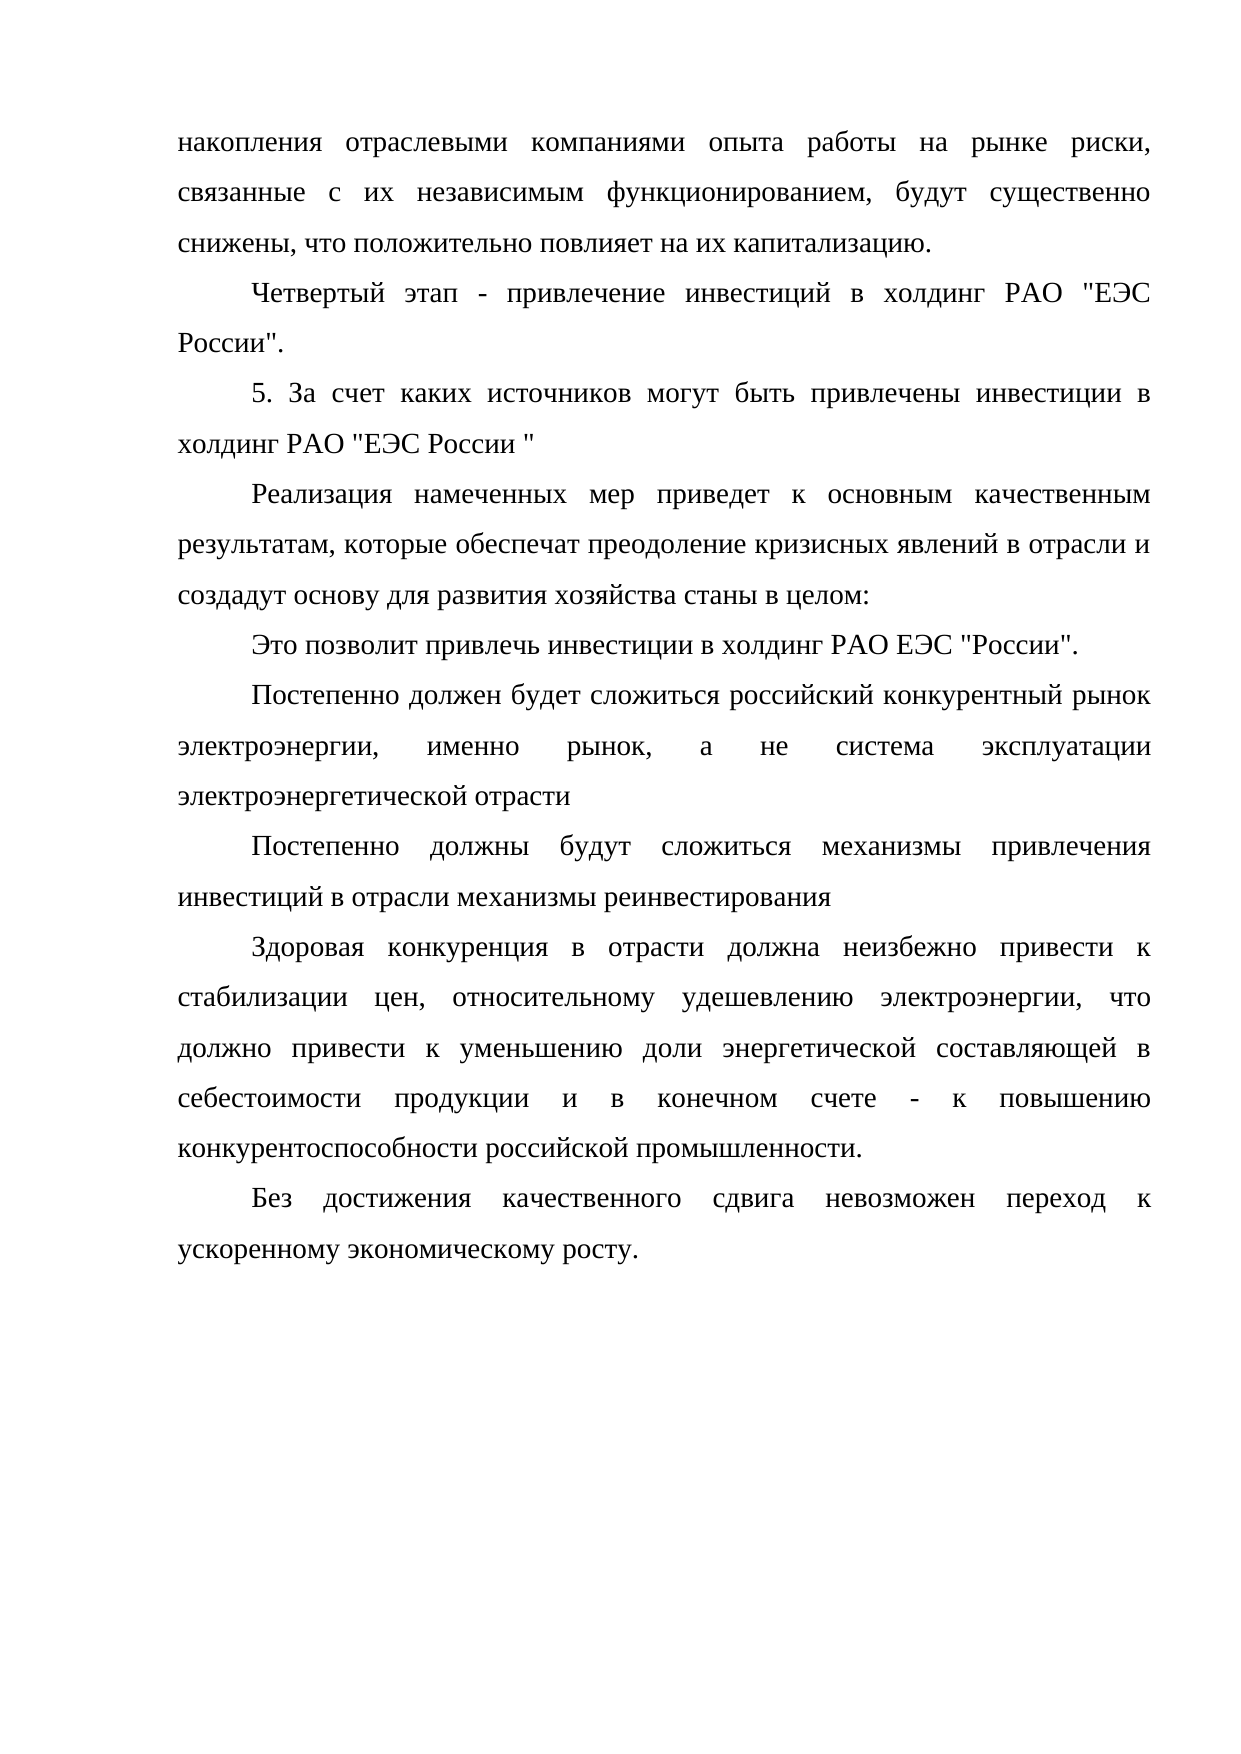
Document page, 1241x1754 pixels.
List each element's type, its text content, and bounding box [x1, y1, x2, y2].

text Четвертый этап - привлечение инвестиций в холдинг РАО "ЕЭС России". [177, 275, 1152, 359]
text Здоровая конкуренция в отрасти должна неизбежно привести к стабилизации цен, относительному удешевлению электроэнергии, что должно привести к уменьшению доли энергетической составляющей в себестоимости продукции и в конечном счете - к повышению конкурентоспособности российской промышленности. [177, 929, 1152, 1164]
text Постепенно должны будут сложиться механизмы привлечения инвестиций в отрасли механизмы реинвестирования [177, 828, 1152, 912]
text Это позволит привлечь инвестиции в холдинг РАО ЕЭС "России". [177, 627, 1152, 661]
text Реализация намеченных мер приведет к основным качественным результатам, которые обеспечат преодоление кризисных явлений в отрасли и создадут основу для развития хозяйства станы в целом: [177, 476, 1152, 610]
text Без достижения качественного сдвига невозможен переход к ускоренному экономическому росту. [177, 1181, 1152, 1264]
text 5. За счет каких источников могут быть привлечены инвестиции в холдинг РАО "ЕЭС России " [177, 376, 1152, 459]
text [177, 124, 1152, 258]
text Постепенно должен будет сложиться российский конкурентный рынок электроэнергии, именно рынок, а не система эксплуатации электроэнергетической отрасти [177, 677, 1152, 812]
